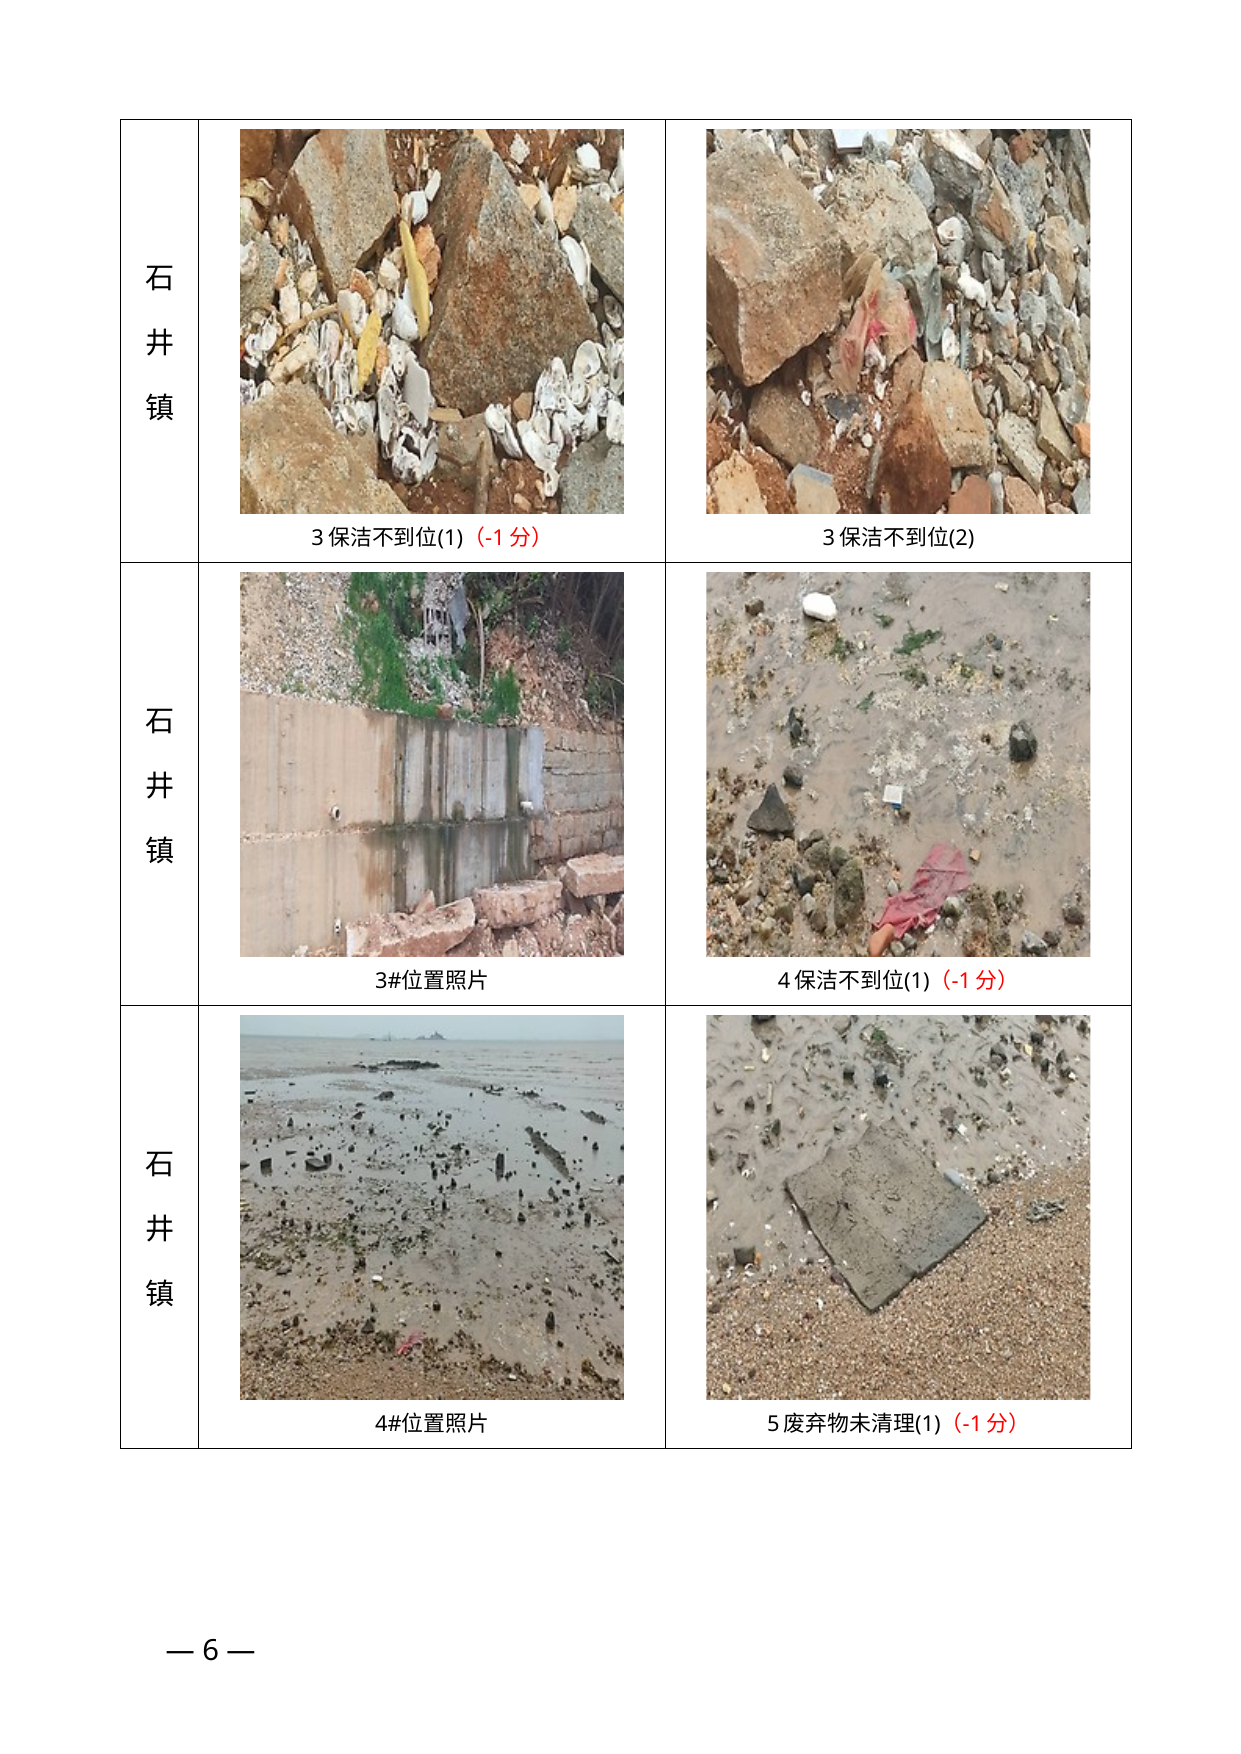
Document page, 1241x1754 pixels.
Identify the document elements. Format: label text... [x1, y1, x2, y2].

table_cell 3保洁不到位(1)（-1分） [199, 120, 665, 562]
picture [706, 572, 1091, 957]
table_cell 4#位置照片 [199, 1006, 665, 1448]
table_cell 石井镇 [121, 563, 198, 1005]
picture [240, 572, 624, 957]
table_cell 石井镇 [121, 1006, 198, 1448]
table_cell 石井镇 [121, 120, 198, 562]
table_cell 5废弃物未清理(1)（-1分） [666, 1006, 1131, 1448]
table_cell 4保洁不到位(1)（-1分） [666, 563, 1131, 1005]
picture [240, 129, 624, 514]
picture [240, 1015, 624, 1400]
picture [706, 1015, 1091, 1400]
picture [706, 129, 1091, 514]
table_cell 3保洁不到位(2) [666, 120, 1131, 562]
table_cell 3#位置照片 [199, 563, 665, 1005]
